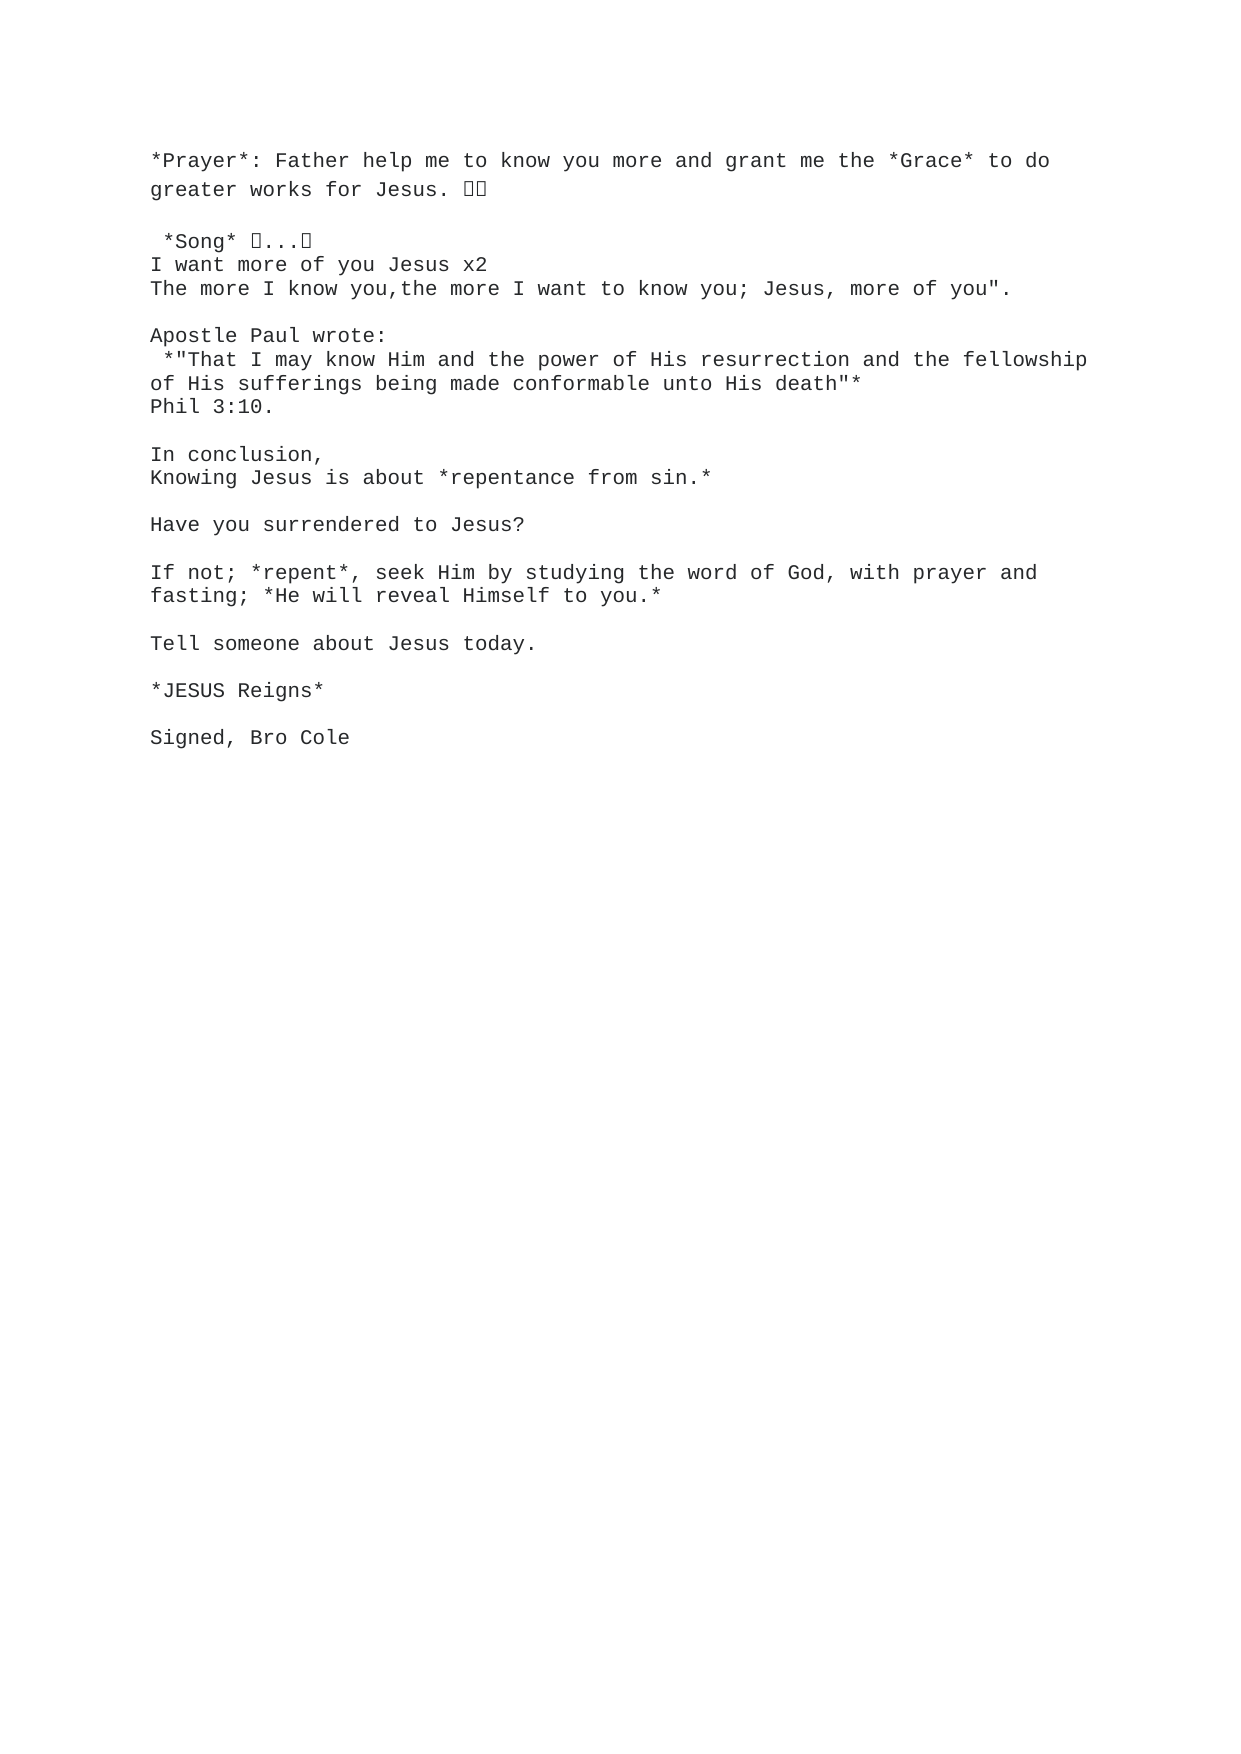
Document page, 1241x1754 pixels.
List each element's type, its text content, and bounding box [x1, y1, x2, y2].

text *Song* 🎹...🎤 [150, 226, 1090, 254]
text *"That I may know Him and the power of His resurrection and the fellowship of His sufferings being made conformable unto His death"* [150, 349, 1090, 396]
text Phil 3:10. [150, 396, 1090, 420]
text If not; *repent*, seek Him by studying the word of God, with prayer and fasting; *He will reveal Himself to you.* [150, 562, 1090, 609]
text Signed, Bro Cole [150, 727, 1090, 751]
text I want more of you Jesus x2 [150, 254, 1090, 278]
text The more I know you,the more I want to know you; Jesus, more of you". [150, 278, 1090, 302]
text Knowing Jesus is about *repentance from sin.* [150, 467, 1090, 491]
text In conclusion, [150, 443, 1090, 467]
text Tell someone about Jesus today. [150, 633, 1090, 656]
text *Prayer*: Father help me to know you more and grant me the *Grace* to do greater works for Jesus. 🙏🏼 [150, 150, 1090, 202]
text Apostle Paul wrote: [150, 325, 1090, 349]
text *JESUS Reigns* [150, 680, 1090, 704]
text Have you surrendered to Jesus? [150, 514, 1090, 538]
